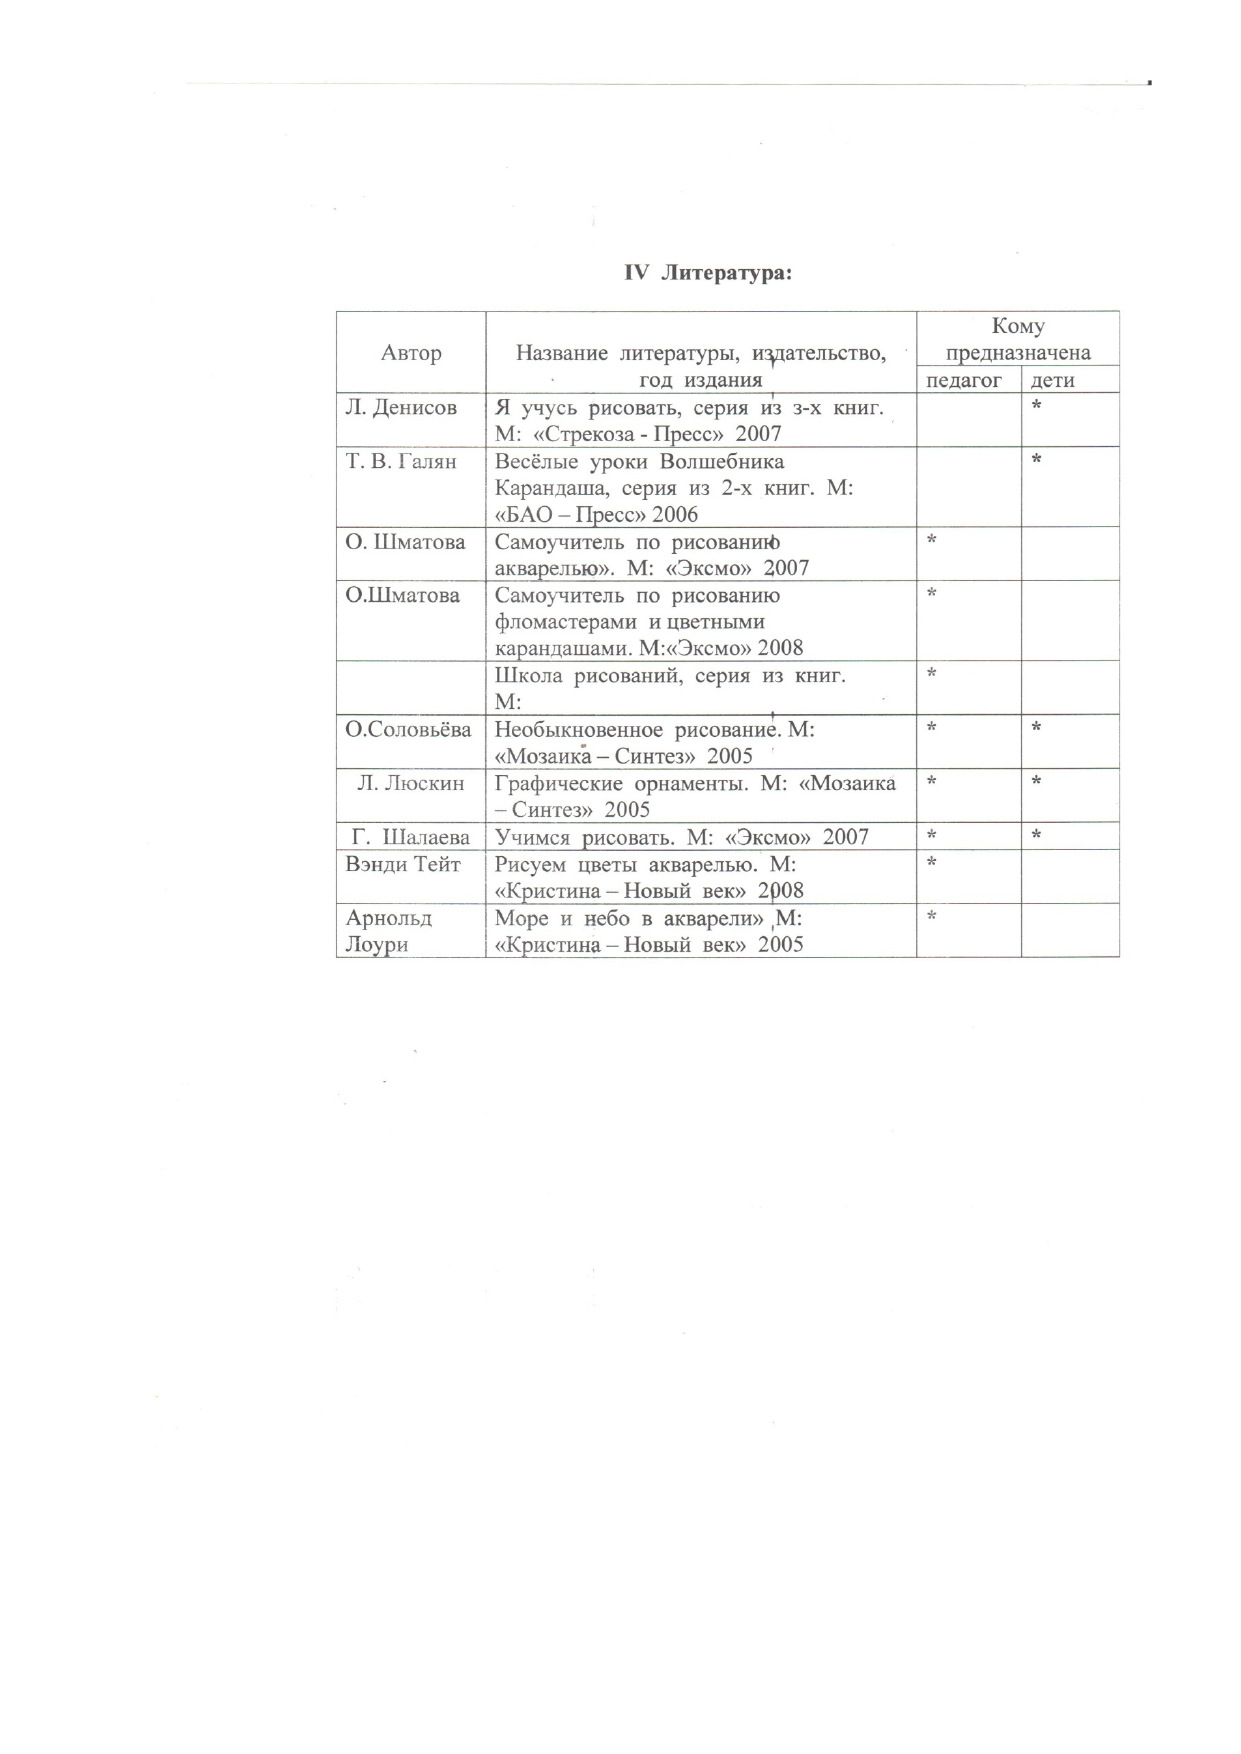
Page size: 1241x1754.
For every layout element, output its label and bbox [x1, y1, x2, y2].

picture [147, 73, 1152, 1456]
